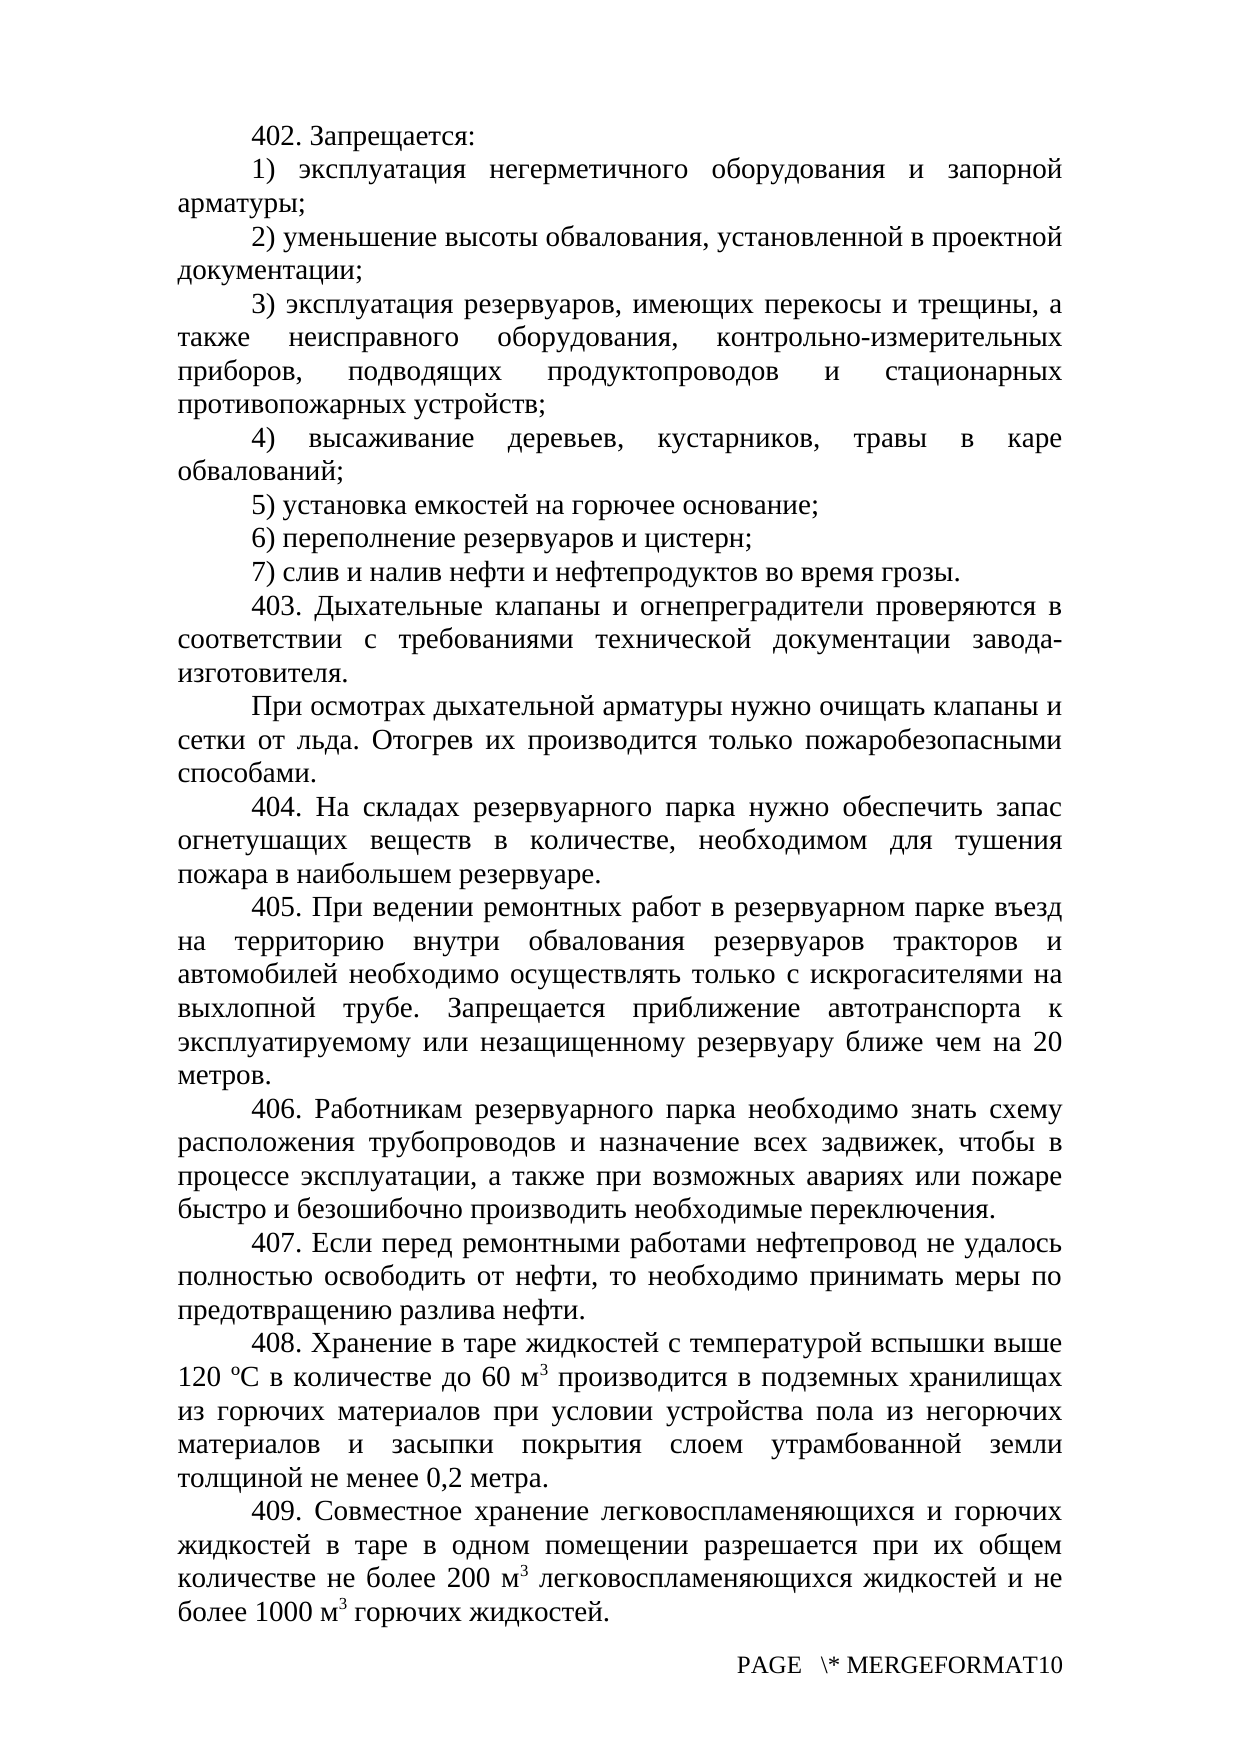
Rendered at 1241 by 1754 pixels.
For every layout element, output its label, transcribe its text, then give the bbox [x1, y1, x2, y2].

text 409. Совместное хранение легковоспламеняющихся и горючих жидкостей в таре в одном помещении разрешается при их общем количестве не более 200 м3 легковоспламеняющихся жидкостей и не более 1000 м3 горючих жидкостей. [177, 1493, 1063, 1627]
text 5) установка емкостей на горючее основание; [177, 487, 1063, 521]
text 402. Запрещается: [177, 118, 1063, 152]
text При осмотрах дыхательной арматуры нужно очищать клапаны и сетки от льда. Отогрев их производится только пожаробезопасными способами. [177, 688, 1063, 789]
text 406. Работникам резервуарного парка необходимо знать схему расположения трубопроводов и назначение всех задвижек, чтобы в процессе эксплуатации, а также при возможных авариях или пожаре быстро и безошибочно производить необходимые переключения. [177, 1091, 1063, 1225]
text 4) высаживание деревьев, кустарников, травы в каре обвалований; [177, 420, 1063, 487]
text 6) переполнение резервуаров и цистерн; [177, 521, 1063, 554]
text 405. При ведении ремонтных работ в резервуарном парке въезд на территорию внутри обвалования резервуаров тракторов и автомобилей необходимо осуществлять только с искрогасителями на выхлопной трубе. Запрещается приближение автотранспорта к эксплуатируемому или незащищенному резервуару ближе чем на 20 метров. [177, 889, 1063, 1091]
text 408. Хранение в таре жидкостей с температурой вспышки выше 120 ºС в количестве до 60 м3 производится в подземных хранилищах из горючих материалов при условии устройства пола из негорючих материалов и засыпки покрытия слоем утрамбованной земли толщиной не менее 0,2 метра. [177, 1326, 1063, 1493]
text 2) уменьшение высоты обвалования, установленной в проектной документации; [177, 219, 1063, 286]
text 403. Дыхательные клапаны и огнепреградители проверяются в соответствии с требованиями технической документации завода-изготовителя. [177, 588, 1063, 688]
text 7) слив и налив нефти и нефтепродуктов во время грозы. [177, 554, 1063, 588]
text 404. На складах резервуарного парка нужно обеспечить запас огнетушащих веществ в количестве, необходимом для тушения пожара в наибольшем резервуаре. [177, 789, 1063, 889]
text 1) эксплуатация негерметичного оборудования и запорной арматуры; [177, 152, 1063, 219]
text 3) эксплуатация резервуаров, имеющих перекосы и трещины, а также неисправного оборудования, контрольно-измерительных приборов, подводящих продуктопроводов и стационарных противопожарных устройств; [177, 286, 1063, 420]
text 407. Если перед ремонтными работами нефтепровод не удалось полностью освободить от нефти, то необходимо принимать меры по предотвращению разлива нефти. [177, 1225, 1063, 1326]
